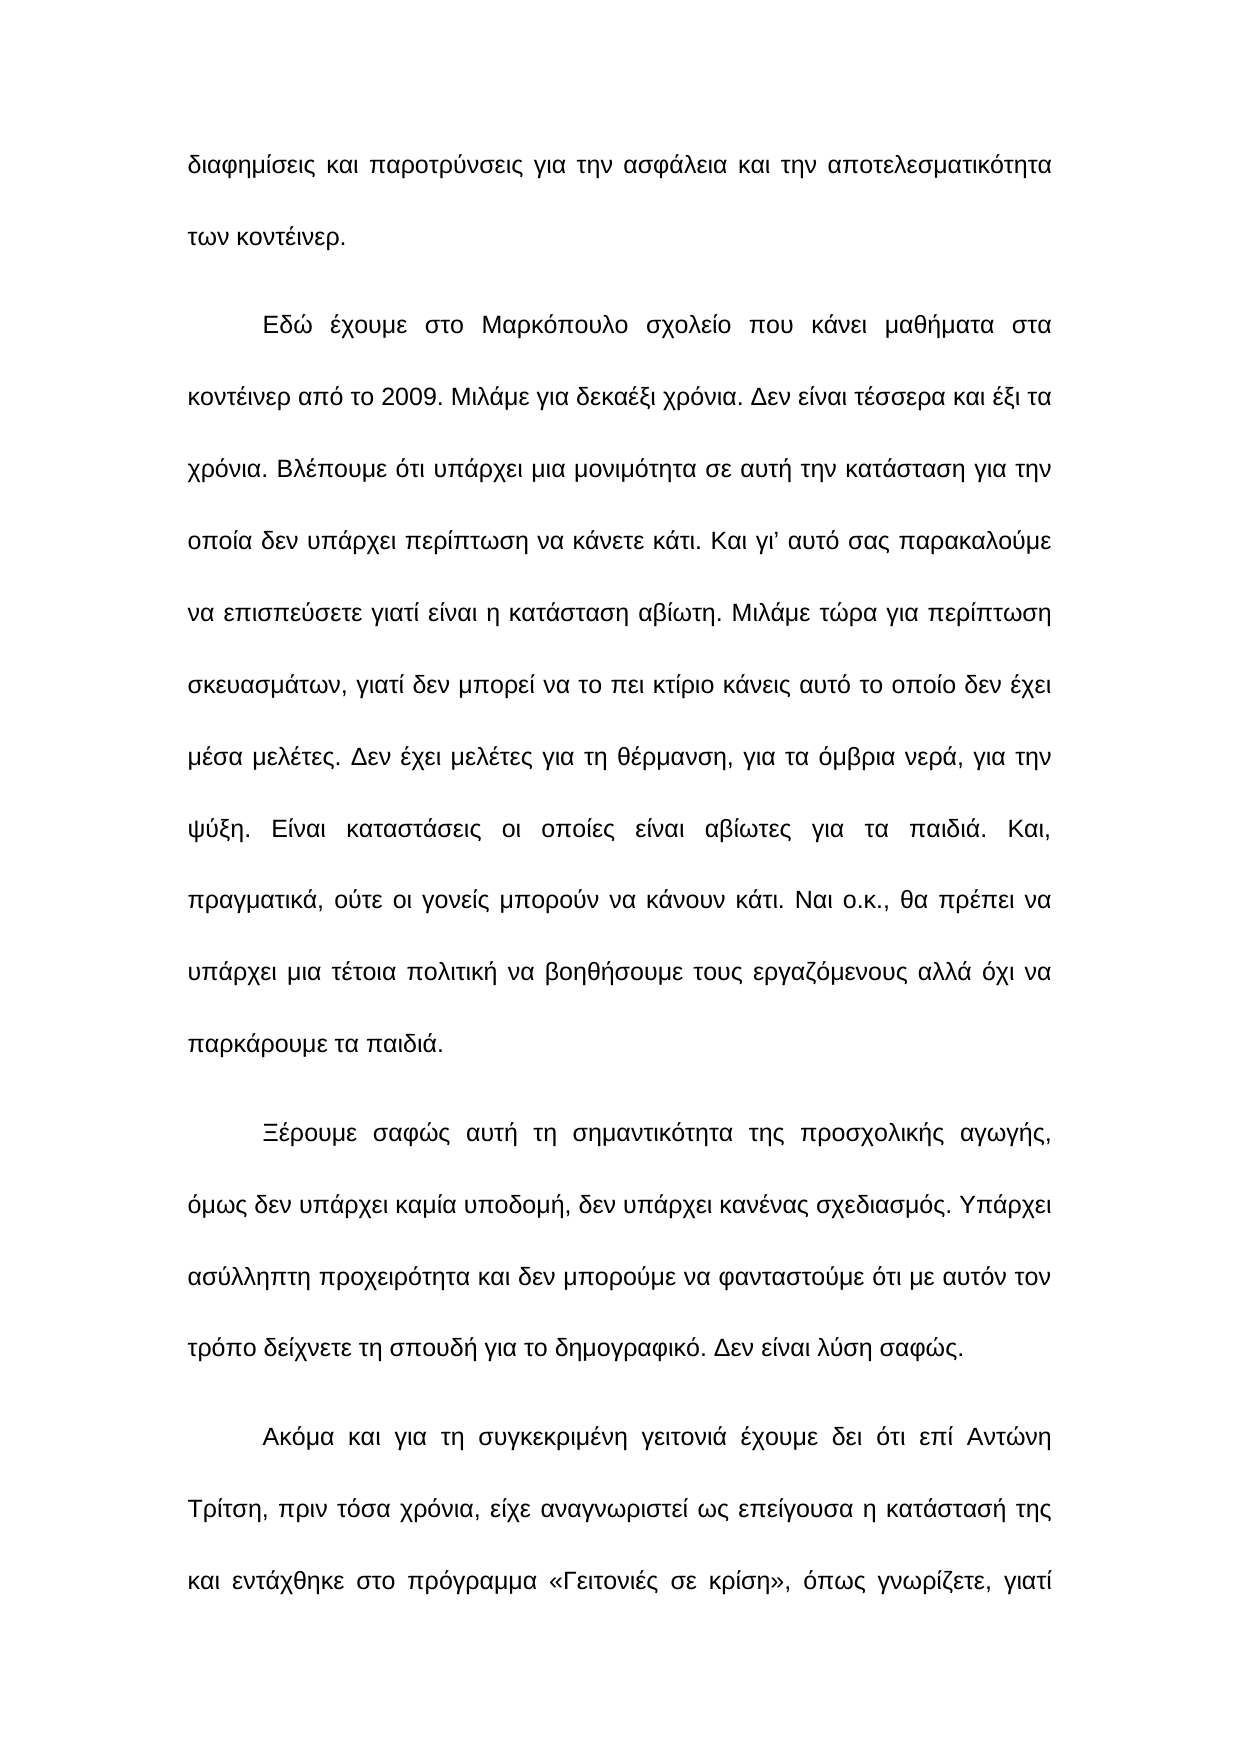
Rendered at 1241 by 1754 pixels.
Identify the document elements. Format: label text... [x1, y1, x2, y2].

text Εδώ έχουμε στο Μαρκόπουλο σχολείο που κάνει μαθήματα στα κοντέινερ από το 2009. Μιλάμε για δεκαέξι χρόνια. Δεν είναι τέσσερα και έξι τα χρόνια. Βλέπουμε ότι υπάρχει μια μονιμότητα σε αυτή την κατάσταση για την οποία δεν υπάρχει περίπτωση να κάνετε κάτι. Και γι’ αυτό σας παρακαλούμε να επισπεύσετε γιατί είναι η κατάσταση αβίωτη. Μιλάμε τώρα για περίπτωση σκευασμάτων, γιατί δεν μπορεί να το πει κτίριο κάνεις αυτό το οποίο δεν έχει μέσα μελέτες. Δεν έχει μελέτες για τη θέρμανση, για τα όμβρια νερά, για την ψύξη. Είναι καταστάσεις οι οποίες είναι αβίωτες για τα παιδιά. Και, πραγματικά, ούτε οι γονείς μπορούν να κάνουν κάτι. Ναι ο.κ., θα πρέπει να υπάρχει μια τέτοια πολιτική να βοηθήσουμε τους εργαζόμενους αλλά όχι να παρκάρουμε τα παιδιά. [187, 310, 1053, 1058]
text Ξέρουμε σαφώς αυτή τη σημαντικότητα της προσχολικής αγωγής, όμως δεν υπάρχει καμία υποδομή, δεν υπάρχει κανένας σχεδιασμός. Υπάρχει ασύλληπτη προχειρότητα και δεν μπορούμε να φανταστούμε ότι με αυτόν τον τρόπο δείχνετε τη σπουδή για το δημογραφικό. Δεν είναι λύση σαφώς. [187, 1118, 1053, 1362]
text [187, 1422, 1053, 1594]
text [187, 150, 1053, 251]
